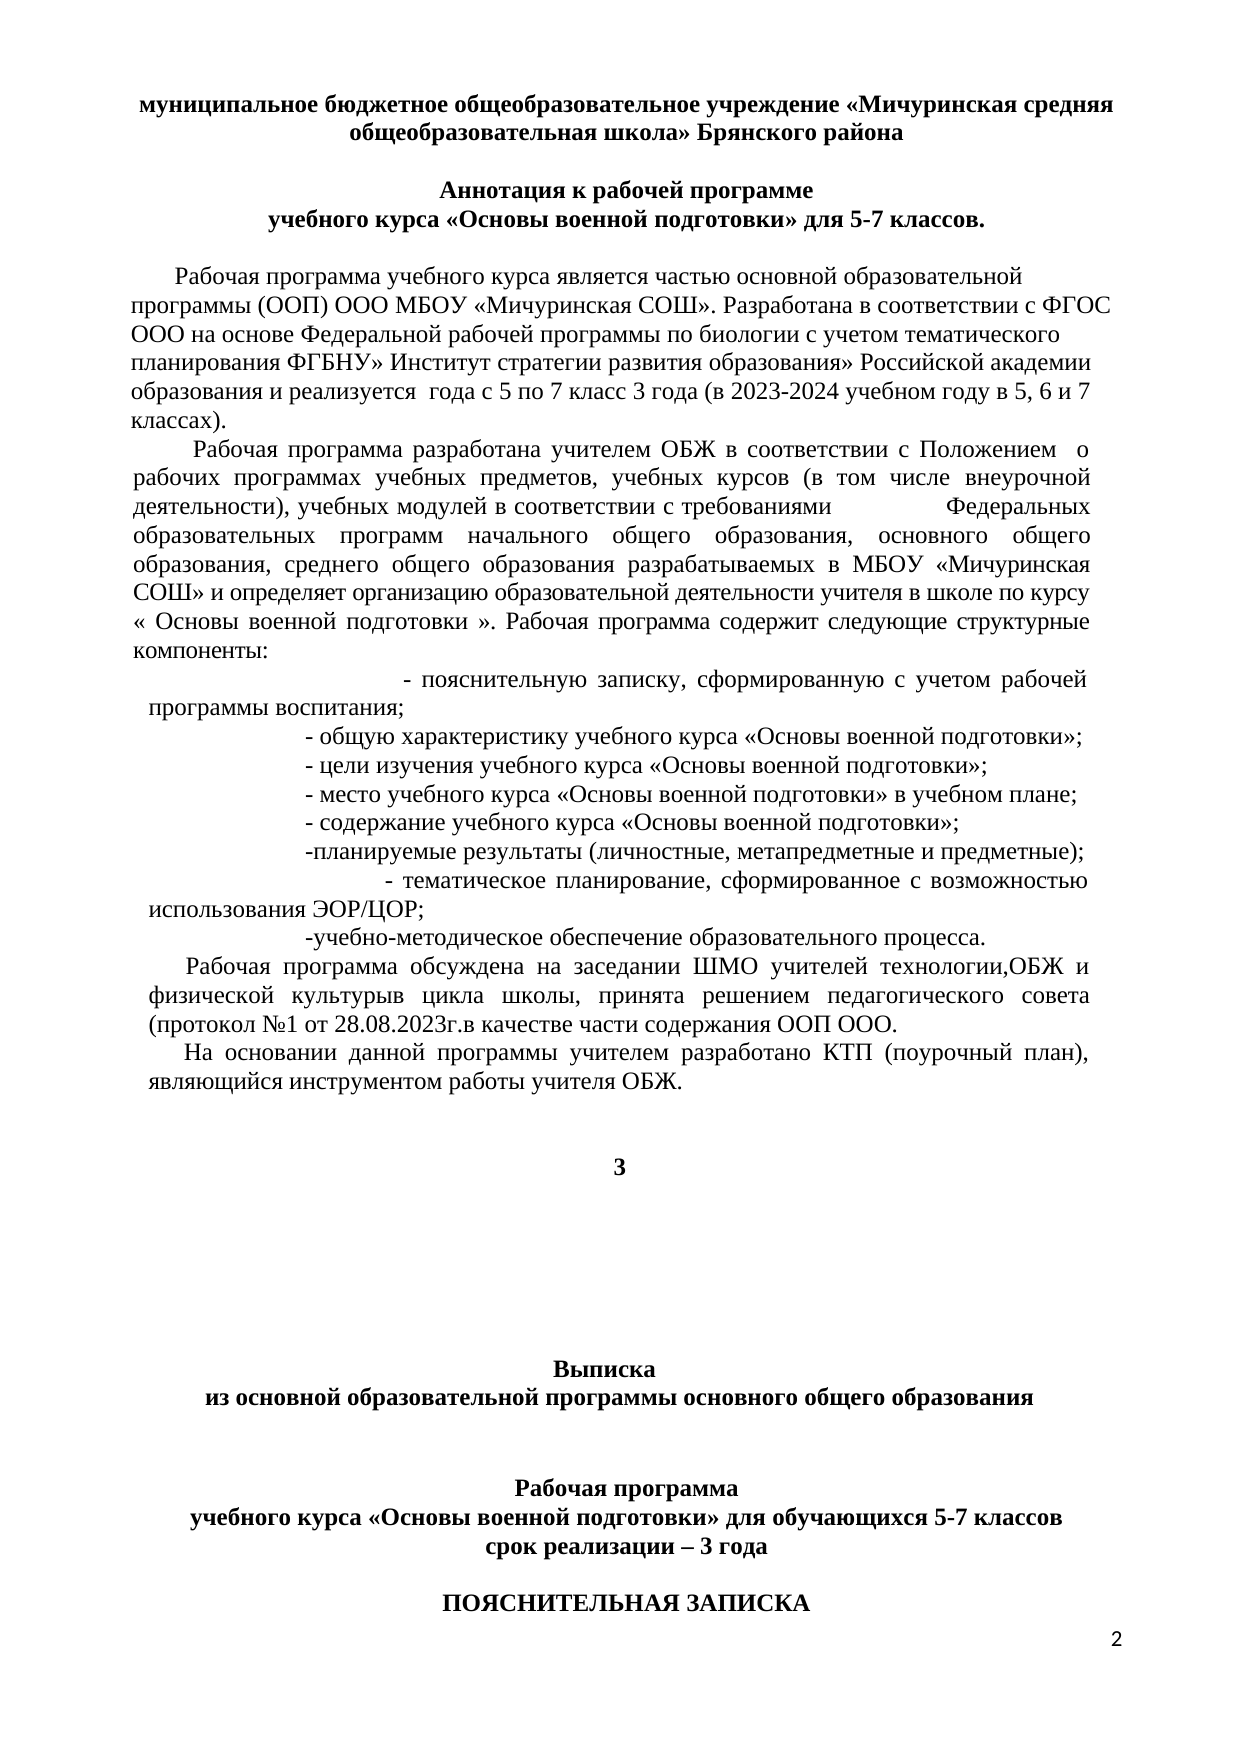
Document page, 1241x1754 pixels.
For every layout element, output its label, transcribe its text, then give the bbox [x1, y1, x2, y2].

text срок реализации – 3 года [131, 1531, 1122, 1560]
text муниципальное бюджетное общеобразовательное учреждение «Мичуринская средняя общеобразовательная школа» Брянского района [131, 89, 1122, 146]
text Рабочая программа учебного курса является частью основной образовательной программы (ООП) ООО МБОУ «Мичуринская СОШ». Разработана в соответствии с ФГОС ООО на основе Федеральной рабочей программы по биологии с учетом тематического планирования ФГБНУ» Институт стратегии развития образования» Российской академии образования и реализуется года с 5 по 7 класс 3 года (в 2023-2024 учебном году в 5, 6 и 7 классах). [131, 261, 1122, 434]
text -планируемые результаты (личностные, метапредметные и предметные); [148, 836, 1091, 865]
text учебного курса «Основы военной подготовки» для 5-7 классов. [131, 204, 1122, 232]
text - цели изучения учебного курса «Основы военной подготовки»; [148, 750, 1091, 779]
text Рабочая программа [131, 1473, 1122, 1502]
text -учебно-методическое обеспечение образовательного процесса. [148, 922, 1091, 951]
text Аннотация к рабочей программе [131, 175, 1122, 204]
text На основании данной программы учителем разработано КТП (поурочный план), являющийся инструментом работы учителя ОБЖ. [148, 1037, 1091, 1095]
text - место учебного курса «Основы военной подготовки» в учебном плане; [148, 779, 1091, 807]
text из основной образовательной программы основного общего образования [148, 1382, 1091, 1411]
text учебного курса «Основы военной подготовки» для обучающихся 5-7 классов [131, 1502, 1122, 1531]
text - пояснительную записку, сформированную с учетом рабочей программы воспитания; [148, 664, 1091, 721]
text - содержание учебного курса «Основы военной подготовки»; [148, 807, 1091, 836]
text ПОЯСНИТЕЛЬНАЯ ЗАПИСКА [131, 1588, 1122, 1617]
text Рабочая программа обсуждена на заседании ШМО учителей технологии,ОБЖ и физической культурыв цикла школы, принята решением педагогического совета (протокол №1 от 28.08.2023г.в качестве части содержания ООП ООО. [148, 951, 1091, 1037]
text Выписка [118, 1354, 1091, 1382]
text 3 [148, 1152, 1091, 1181]
text - тематическое планирование, сформированное с возможностью использования ЭОР/ЦОР; [148, 865, 1091, 922]
text - общую характеристику учебного курса «Основы военной подготовки»; [148, 721, 1091, 750]
text Рабочая программа разработана учителем ОБЖ в соответствии с Положением о рабочих программах учебных предметов, учебных курсов (в том числе внеурочной деятельности), учебных модулей в соответствии с требованиями Федеральных образовательных программ начального общего образования, основного общего образования, среднего общего образования разрабатываемых в МБОУ «Мичуринская СОШ» и определяет организацию образовательной деятельности учителя в школе по курсу « Основы военной подготовки ». Рабочая программа содержит следующие структурные компоненты: [133, 434, 1091, 664]
